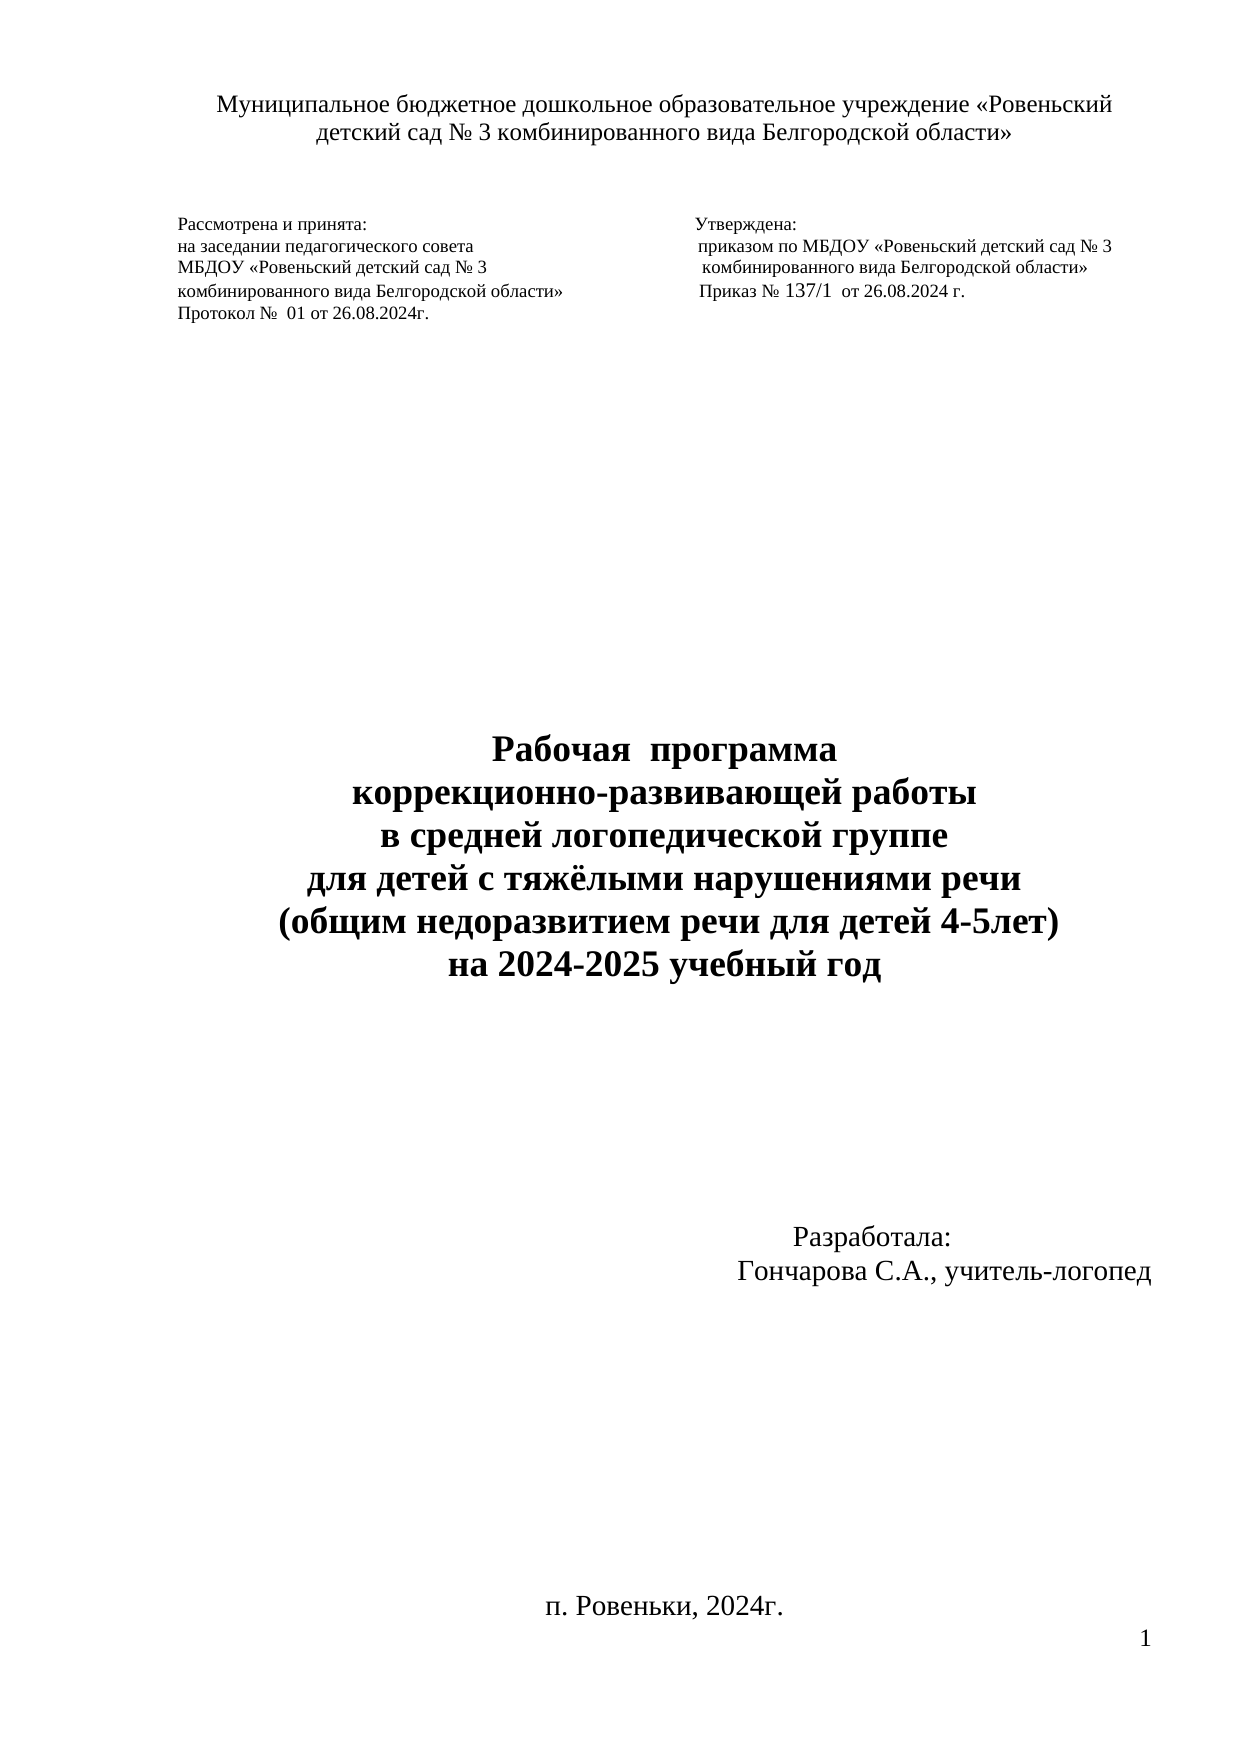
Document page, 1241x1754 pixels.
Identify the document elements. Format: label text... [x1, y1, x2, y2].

text Муниципальное бюджетное дошкольное образовательное учреждение «Ровеньский детский сад № 3 комбинированного вида Белгородской области» [177, 89, 1152, 146]
text Рассмотрена и принята: Утверждена: [177, 213, 1152, 235]
text коррекционно-развивающей работы [177, 769, 1152, 812]
text на заседании педагогического совета приказом по МБДОУ «Ровеньский детский сад № 3 [177, 235, 1152, 256]
text Разработала: [177, 1219, 1152, 1253]
text в средней логопедической группе [177, 812, 1152, 855]
text МБДОУ «Ровеньский детский сад № 3 комбинированного вида Белгородской области» [177, 256, 1152, 278]
text Рабочая программа [177, 726, 1152, 769]
text Протокол № 01 от 26.08.2024г. [177, 302, 1152, 323]
text Гончарова С.А., учитель-логопед [177, 1253, 1152, 1287]
text для детей с тяжёлыми нарушениями речи [177, 855, 1152, 898]
text на 2024-2025 учебный год [177, 942, 1152, 985]
text п. Ровеньки, 2024г. [177, 1588, 1152, 1622]
text комбинированного вида Белгородской области» Приказ № 137/1 от 26.08.2024 г. [177, 278, 1152, 302]
text (общим недоразвитием речи для детей 4-5лет) [177, 898, 1152, 942]
